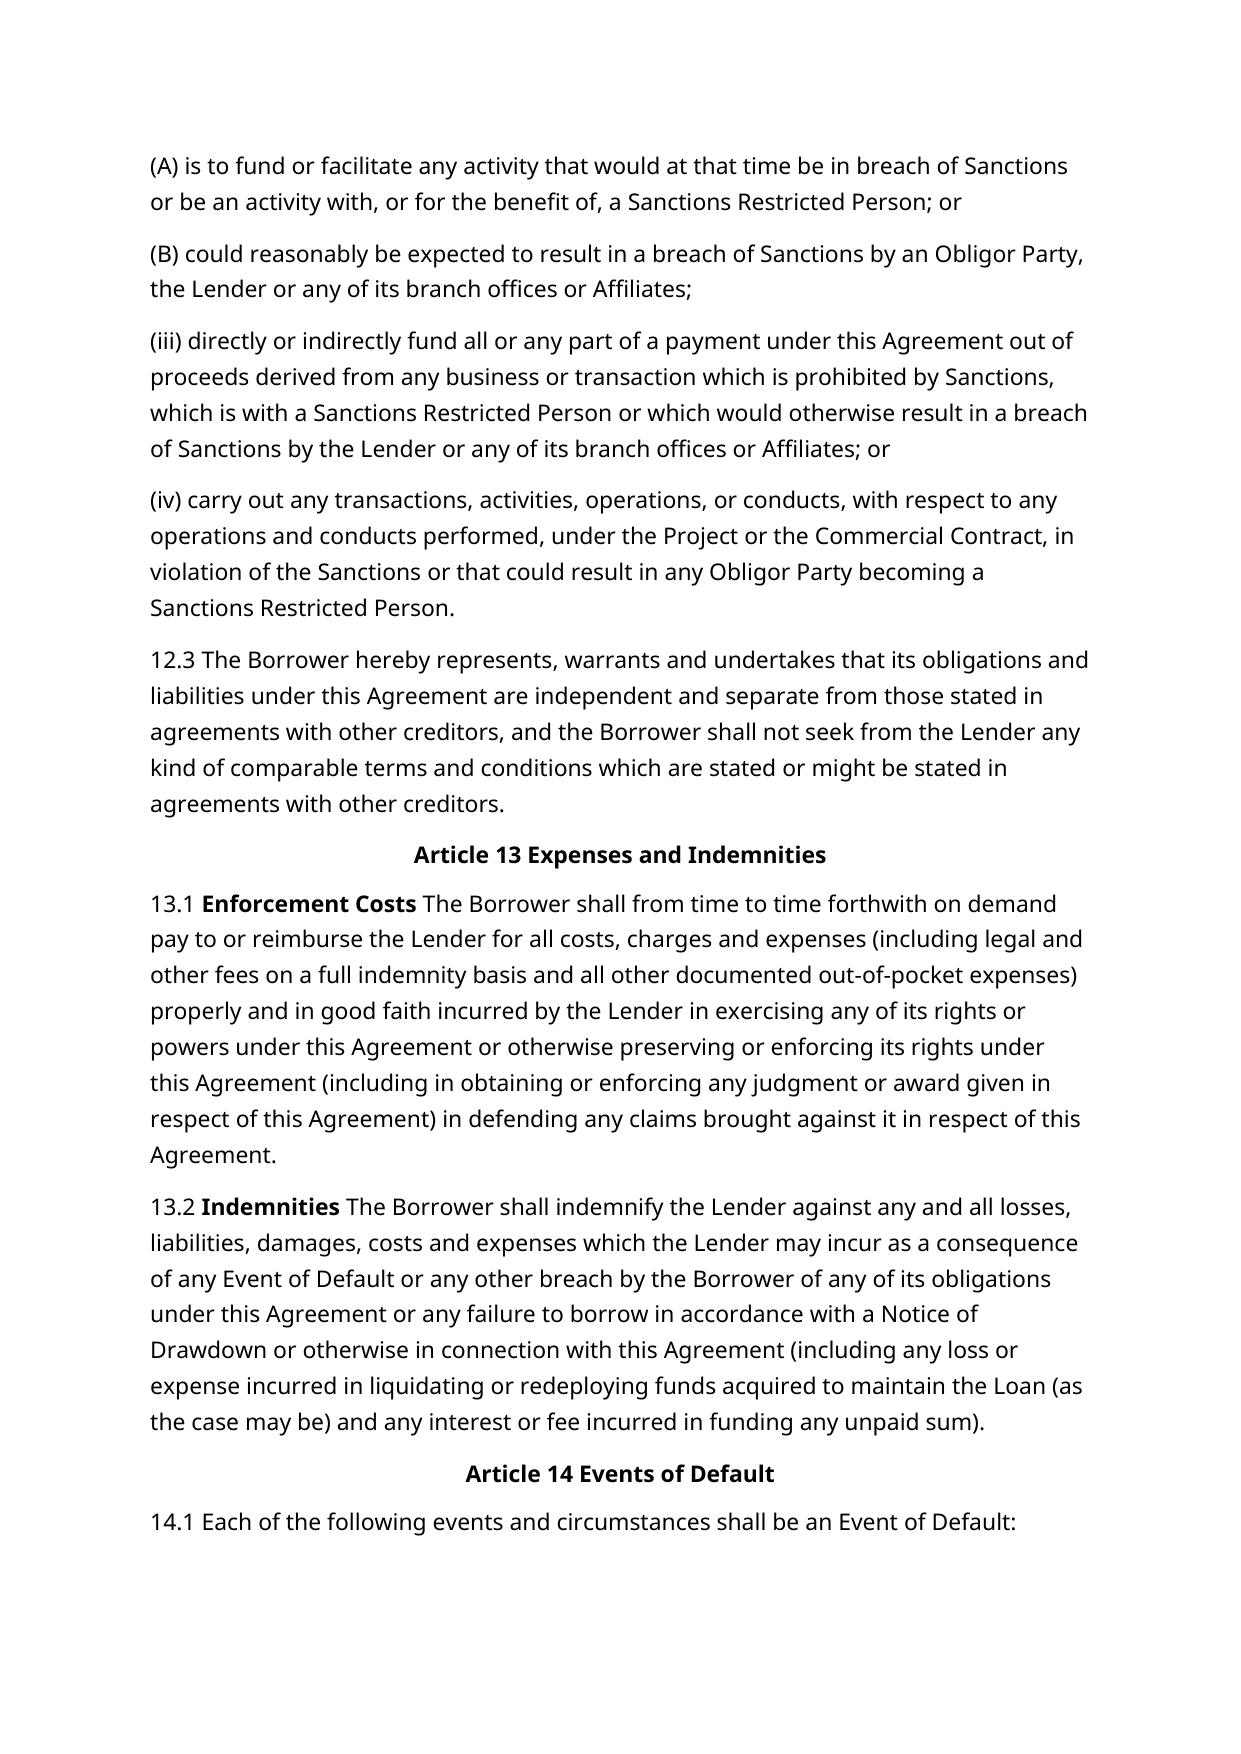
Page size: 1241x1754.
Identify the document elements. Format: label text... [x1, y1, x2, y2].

text 13.2 Indemnities The Borrower shall indemnify the Lender against any and all losses, liabilities, damages, costs and expenses which the Lender may incur as a consequence of any Event of Default or any other breach by the Borrower of any of its obligations under this Agreement or any failure to borrow in accordance with a Notice of Drawdown or otherwise in connection with this Agreement (including any loss or expense incurred in liquidating or redeploying funds acquired to maintain the Loan (as the case may be) and any interest or fee incurred in funding any unpaid sum). [150, 1191, 1090, 1437]
text (iii) directly or indirectly fund all or any part of a payment under this Agreement out of proceeds derived from any business or transaction which is prohibited by Sanctions, which is with a Sanctions Restricted Person or which would otherwise result in a breach of Sanctions by the Lender or any of its branch offices or Affiliates; or [150, 325, 1090, 464]
text (iv) carry out any transactions, activities, operations, or conducts, with respect to any operations and conducts performed, under the Project or the Commercial Contract, in violation of the Sanctions or that could result in any Obligor Party becoming a Sanctions Restricted Person. [150, 484, 1090, 623]
text (A) is to fund or facilitate any activity that would at that time be in breach of Sanctions or be an activity with, or for the benefit of, a Sanctions Restricted Person; or [150, 150, 1090, 217]
text 13.1 Enforcement Costs The Borrower shall from time to time forthwith on demand pay to or reimburse the Lender for all costs, charges and expenses (including legal and other fees on a full indemnity basis and all other documented out-of-pocket expenses) properly and in good faith incurred by the Lender in exercising any of its rights or powers under this Agreement or otherwise preserving or enforcing its rights under this Agreement (including in obtaining or enforcing any judgment or award given in respect of this Agreement) in defending any claims brought against it in respect of this Agreement. [150, 887, 1090, 1170]
text (B) could reasonably be expected to result in a breach of Sanctions by an Obligor Party, the Lender or any of its branch offices or Affiliates; [150, 237, 1090, 305]
text Article 14 Events of Default [150, 1458, 1090, 1489]
text 12.3 The Borrower hereby represents, warrants and undertakes that its obligations and liabilities under this Agreement are independent and separate from those stated in agreements with other creditors, and the Borrower shall not seek from the Lender any kind of comparable terms and conditions which are stated or might be stated in agreements with other creditors. [150, 644, 1090, 819]
text Article 13 Expenses and Indemnities [150, 839, 1090, 870]
text 14.1 Each of the following events and circumstances shall be an Event of Default: [150, 1506, 1090, 1537]
